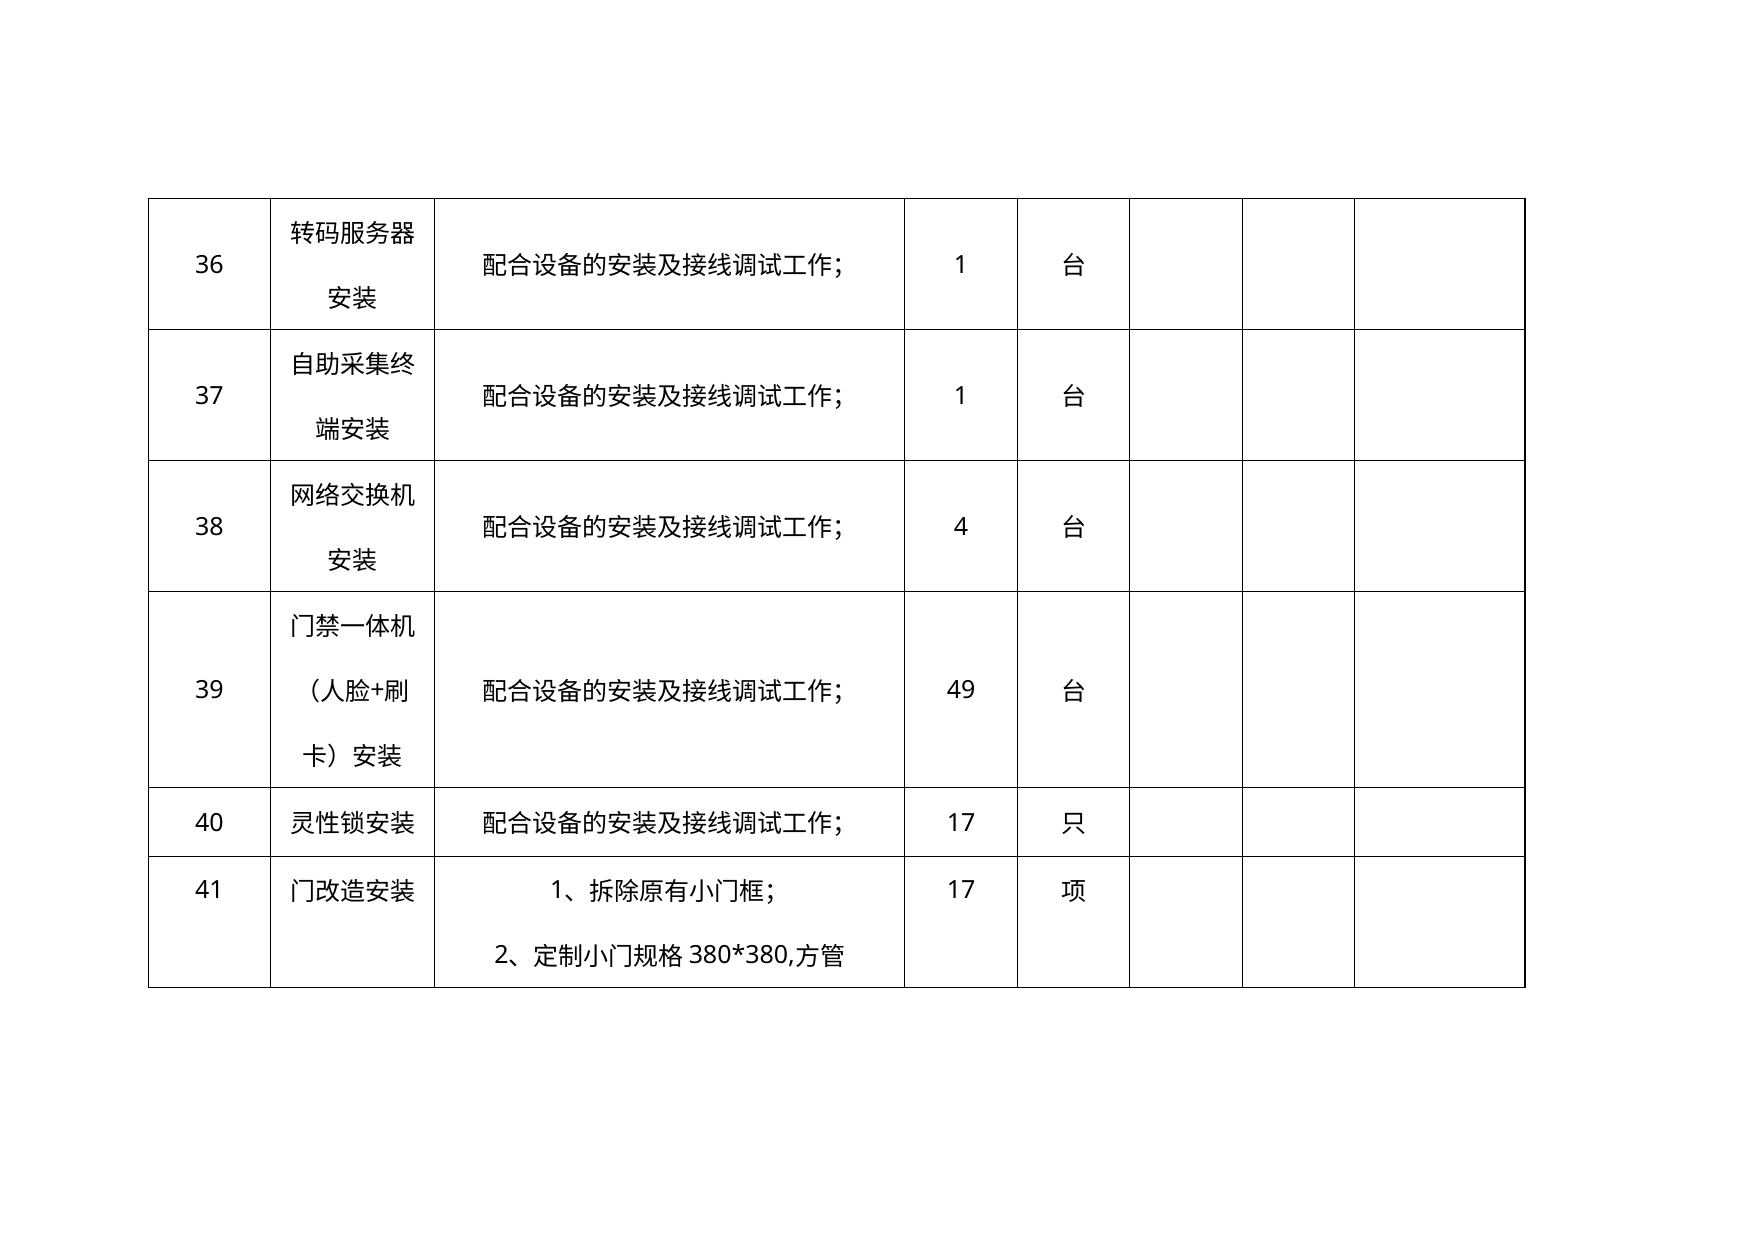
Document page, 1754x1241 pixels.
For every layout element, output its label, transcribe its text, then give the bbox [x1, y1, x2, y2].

table_cell 1 [905, 199, 1017, 329]
table_cell 41 [149, 857, 270, 987]
table_cell [1130, 199, 1242, 329]
table_cell 37 [149, 330, 270, 460]
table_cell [435, 857, 904, 987]
table_cell 配合设备的安装及接线调试工作； [435, 199, 904, 329]
table_cell 49 [905, 592, 1017, 787]
table_cell 台 [1018, 330, 1129, 460]
table_cell 38 [149, 461, 270, 591]
table_cell [1355, 592, 1524, 787]
table_cell [1355, 788, 1524, 856]
table_cell [1243, 857, 1354, 987]
table_cell 台 [1018, 199, 1129, 329]
table_cell [1130, 788, 1242, 856]
table_cell 配合设备的安装及接线调试工作； [435, 330, 904, 460]
table_cell 17 [905, 788, 1017, 856]
table_cell 网络交换机安装 [271, 461, 434, 591]
table_cell 1 [905, 330, 1017, 460]
table_cell 39 [149, 592, 270, 787]
table_cell [1130, 330, 1242, 460]
table_cell 台 [1018, 461, 1129, 591]
table_cell 配合设备的安装及接线调试工作； [435, 461, 904, 591]
table_cell [1243, 461, 1354, 591]
table_cell 台 [1018, 592, 1129, 787]
table_cell 配合设备的安装及接线调试工作； [435, 788, 904, 856]
table_cell [1355, 857, 1524, 987]
table_cell [1355, 330, 1524, 460]
table_cell 门改造安装 [271, 857, 434, 987]
table_cell 转码服务器安装 [271, 199, 434, 329]
table_cell 只 [1018, 788, 1129, 856]
table_cell 36 [149, 199, 270, 329]
table_cell 灵性锁安装 [271, 788, 434, 856]
table_cell [1355, 461, 1524, 591]
table_cell [1243, 330, 1354, 460]
table_cell 配合设备的安装及接线调试工作； [435, 592, 904, 787]
table_cell 自助采集终端安装 [271, 330, 434, 460]
table_cell [1355, 199, 1524, 329]
table_cell 门禁一体机（人脸+刷卡）安装 [271, 592, 434, 787]
table_cell 4 [905, 461, 1017, 591]
table_cell [1130, 592, 1242, 787]
table_cell 17 [905, 857, 1017, 987]
table_cell [1130, 461, 1242, 591]
table_cell [1243, 199, 1354, 329]
table_cell 项 [1018, 857, 1129, 987]
table_cell 40 [149, 788, 270, 856]
table_cell [1243, 788, 1354, 856]
table_cell [1243, 592, 1354, 787]
table_cell [1130, 857, 1242, 987]
